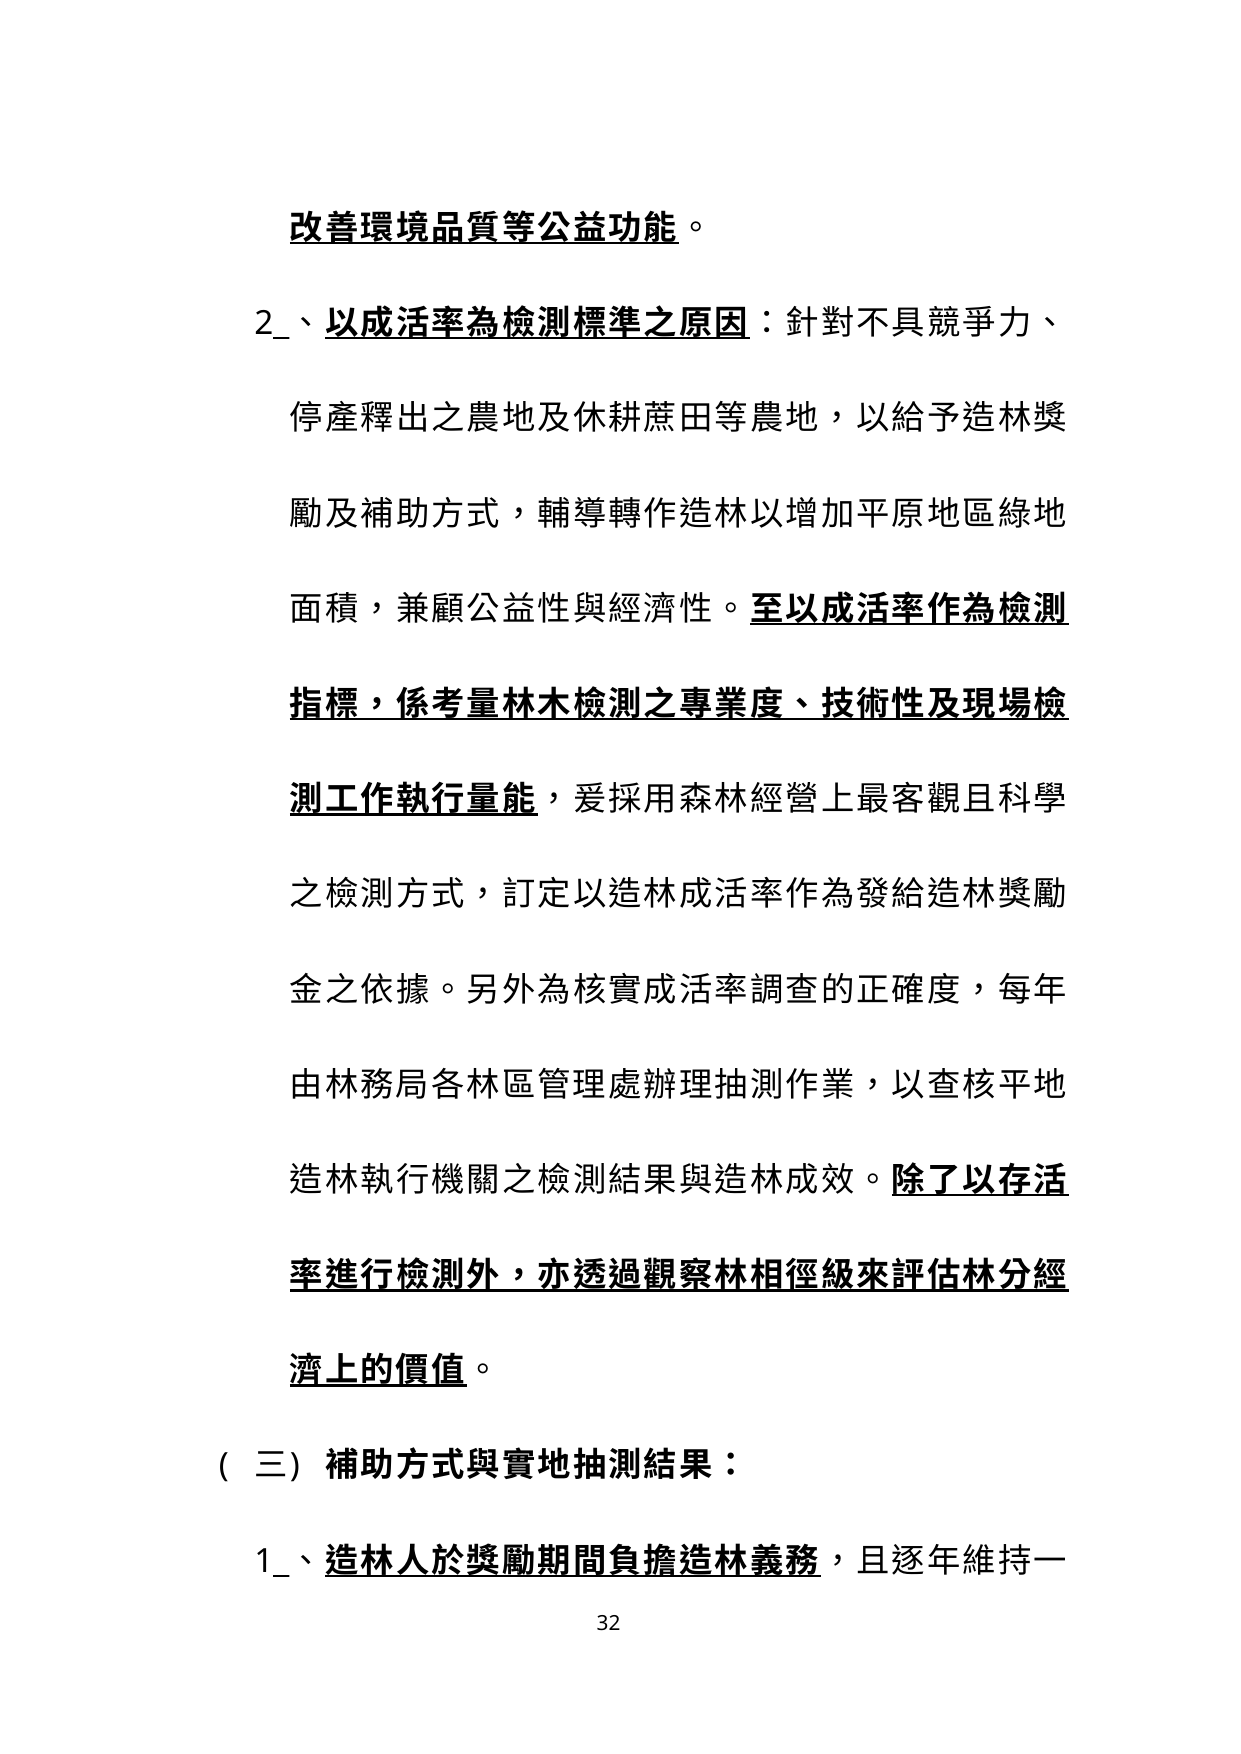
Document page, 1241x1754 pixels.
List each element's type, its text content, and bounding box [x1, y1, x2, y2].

subtitle 以成活率為檢測標準之原因：針對不具競爭力、停產釋出之農地及休耕蔗田等農地，以給予造林獎勵及補助方式，輔導轉作造林以增加平原地區綠地面積，兼顧公益性與經濟性。至以成活率作為檢測指標，係考量林木檢測之專業度、技術性及現場檢測工作執行量能，爰採用森林經營上最客觀且科學之檢測方式，訂定以造林成活率作為發給造林獎勵金之依據。另外為核實成活率調查的正確度，每年由林務局各林區管理處辦理抽測作業，以查核平地造林執行機關之檢測結果與造林成效。除了以存活率進行檢測外，亦透過觀察林相徑級來評估林分經濟上的價值。 [236, 272, 1069, 1415]
subtitle 補助方式與實地抽測結果： [219, 1415, 1069, 1510]
subtitle 增加森林覆蓋率之政策目標及成效：造林人於獎勵期間負擔造林義務，逐年維持一定之林木存活率，林木在生長撫育過程，即已逐年增加綠地面積、提供休憩空間及野生動物棲息環境，具淨化空氣、吸收二氧化碳、調節微氣候、阻隔噪音、調和景緻、改善環境品質等公益功能。 [236, 177, 1069, 272]
